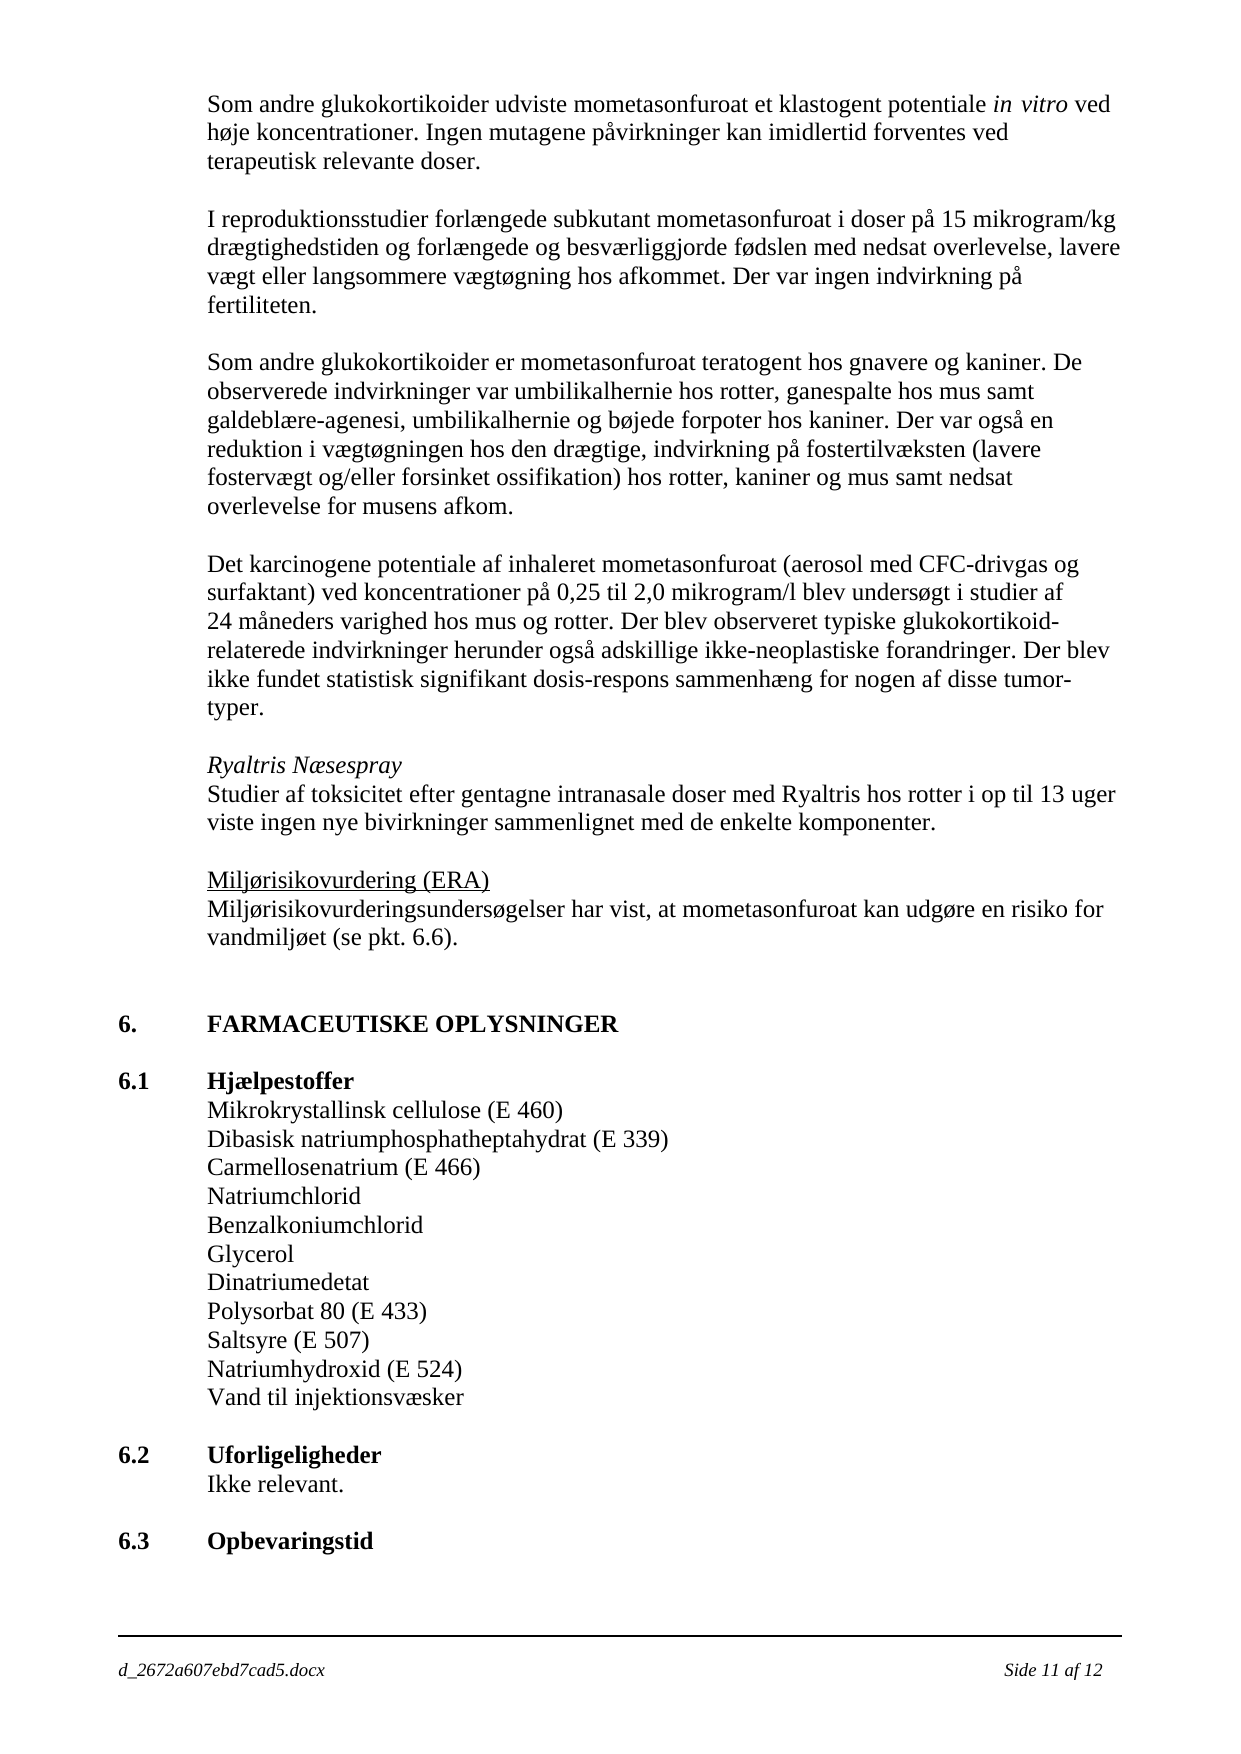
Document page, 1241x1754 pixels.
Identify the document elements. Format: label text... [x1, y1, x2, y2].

text Mikrokrystallinsk cellulose (E 460) [207, 1095, 1122, 1124]
list Ryaltris Næsespray [207, 750, 1121, 779]
text Natriumchlorid [207, 1181, 1122, 1210]
text Benzalkoniumchlorid [207, 1210, 1122, 1239]
text Polysorbat 80 (E 433) [207, 1296, 1122, 1325]
text Miljørisikovurdering (ERA) [207, 865, 1122, 894]
text Glycerol [207, 1239, 1122, 1267]
text Natriumhydroxid (E 524) [207, 1354, 1122, 1382]
text Saltsyre (E 507) [207, 1325, 1122, 1354]
text 6.3 Opbevaringstid [118, 1526, 1122, 1555]
text 6. FARMACEUTISKE OPLYSNINGER [118, 1009, 1122, 1037]
list Det karcinogene potentiale af inhaleret mometasonfuroat (aerosol med CFC-drivgas og surfaktant) ved koncentrationer på 0,25 til 2,0 mikrogram/l blev undersøgt i studier af 24 måneders varighed hos mus og rotter. Der blev observeret typiske glukokortikoid-relaterede indvirkninger herunder også adskillige ikke-neoplastiske forandringer. Der blev ikke fundet statistisk signifikant dosis-respons sammenhæng for nogen af disse tumor-typer. [207, 549, 1121, 721]
list I reproduktionsstudier forlængede subkutant mometasonfuroat i doser på 15 mikrogram/kg drægtighedstiden og forlængede og besværliggjorde fødslen med nedsat overlevelse, lavere vægt eller langsommere vægtøgning hos afkommet. Der var ingen indvirkning på fertiliteten. [207, 204, 1121, 319]
list Studier af toksicitet efter gentagne intranasale doser med Ryaltris hos rotter i op til 13 uger viste ingen nye bivirkninger sammenlignet med de enkelte komponenter. [207, 779, 1121, 836]
text Dibasisk natriumphosphatheptahydrat (E 339) [207, 1124, 1122, 1152]
text Carmellosenatrium (E 466) [207, 1152, 1122, 1181]
text Vand til injektionsvæsker [207, 1382, 1122, 1411]
list Som andre glukokortikoider udviste mometasonfuroat et klastogent potentiale in vitro ved høje koncentrationer. Ingen mutagene påvirkninger kan imidlertid forventes ved terapeutisk relevante doser. [207, 89, 1121, 175]
text Miljørisikovurderingsundersøgelser har vist, at mometasonfuroat kan udgøre en risiko for vandmiljøet (se pkt. 6.6). [207, 894, 1122, 951]
list Som andre glukokortikoider er mometasonfuroat teratogent hos gnavere og kaniner. De observerede indvirkninger var umbilikalhernie hos rotter, ganespalte hos mus samt galdeblære-agenesi, umbilikalhernie og bøjede forpoter hos kaniner. Der var også en reduktion i vægtøgningen hos den drægtige, indvirkning på fostertilvæksten (lavere fostervægt og/eller forsinket ossifikation) hos rotter, kaniner og mus samt nedsat overlevelse for musens afkom. [207, 347, 1121, 520]
text Ikke relevant. [207, 1469, 1122, 1497]
text 6.2 Uforligeligheder [118, 1440, 1122, 1469]
text 6.1 Hjælpestoffer [118, 1066, 1122, 1095]
text Dinatriumedetat [207, 1267, 1122, 1296]
